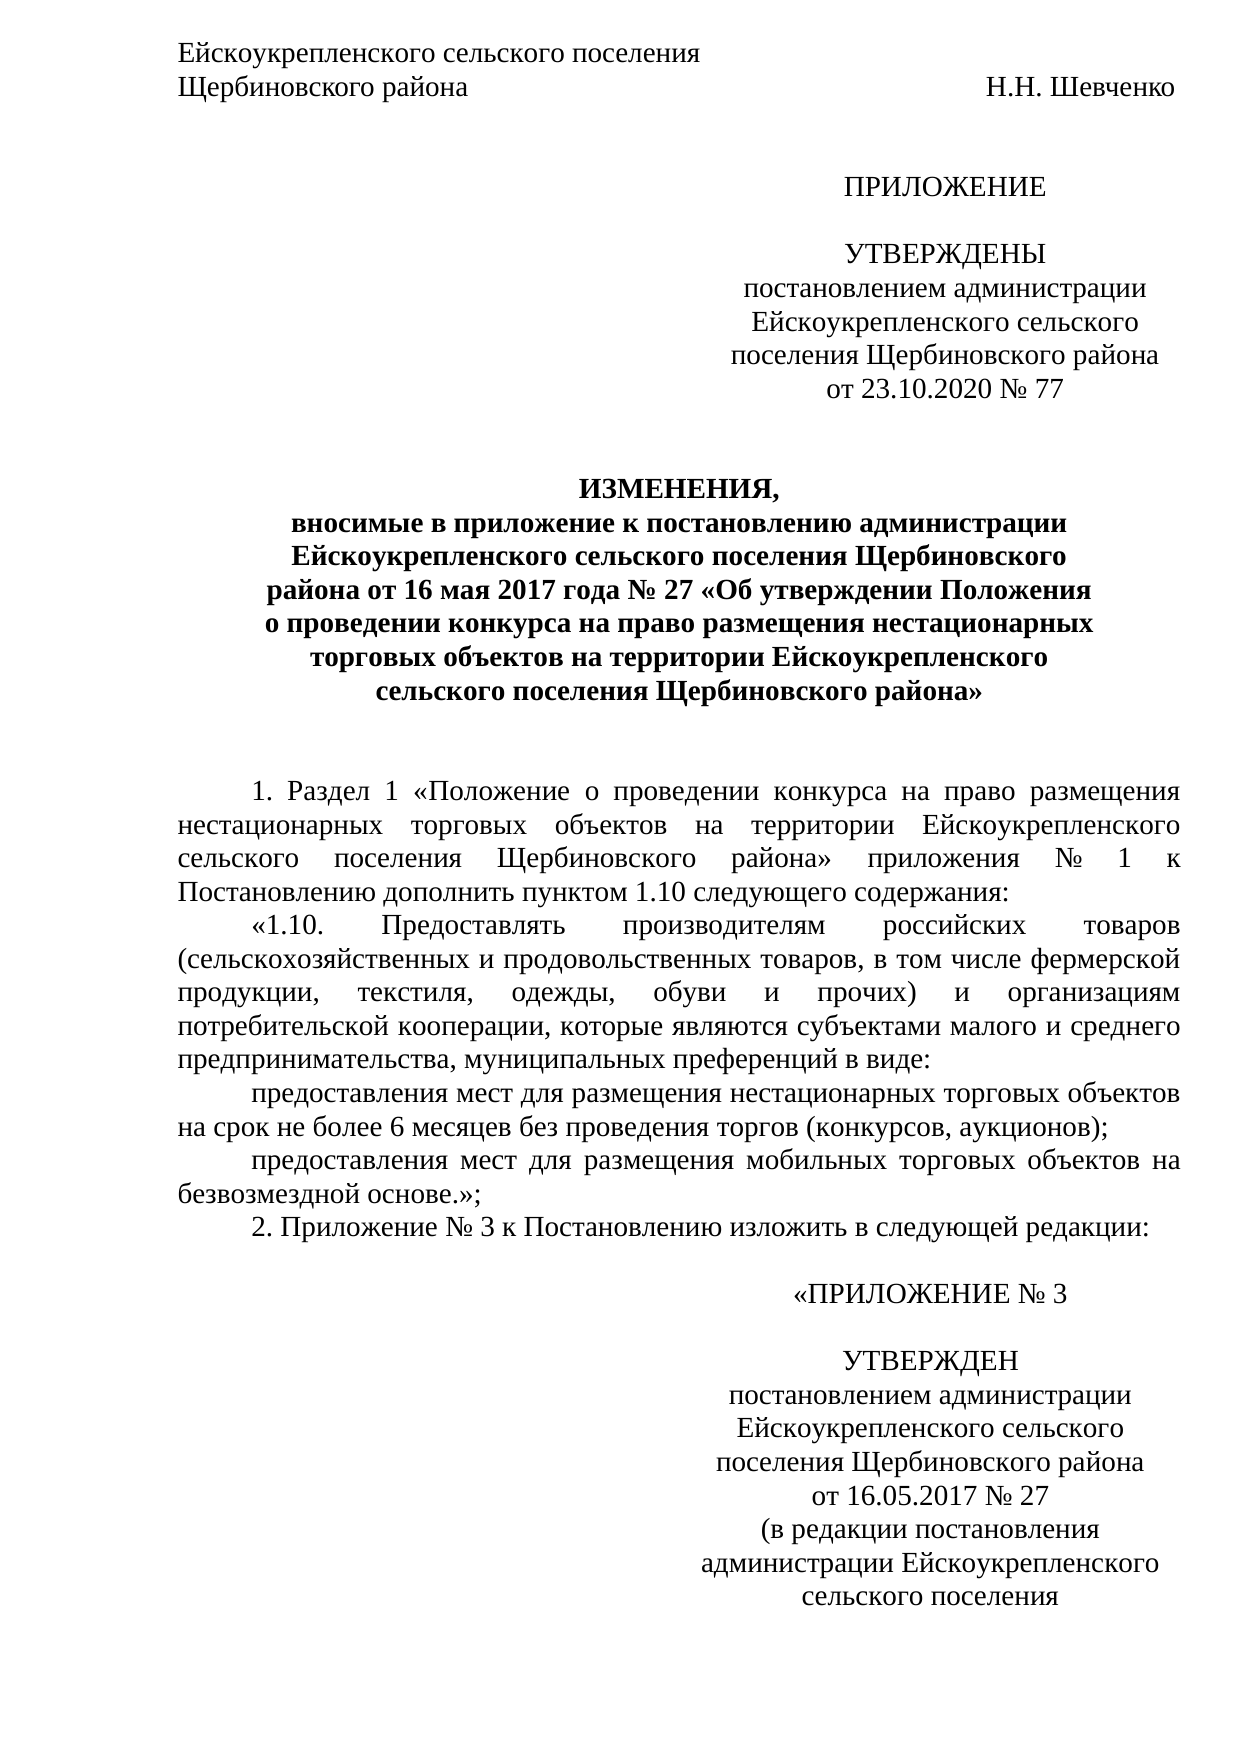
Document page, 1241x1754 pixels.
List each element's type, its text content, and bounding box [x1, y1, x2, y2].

text от 16.05.2017 № 27 [679, 1478, 1181, 1511]
text Ейскоукрепленского сельского поселения [177, 35, 1181, 69]
text 2. Приложение № 3 к Постановлению изложить в следующей редакции: [177, 1209, 1181, 1243]
text администрации Ейскоукрепленского [679, 1545, 1181, 1578]
text сельского поселения Щербиновского района» [177, 673, 1181, 706]
text «1.10. Предоставлять производителям российских товаров (сельскохозяйственных и продовольственных товаров, в том числе фермерской продукции, текстиля, одежды, обуви и прочих) и организациям потребительской кооперации, которые являются субъектами малого и среднего предпринимательства, муниципальных преференций в виде: [177, 907, 1181, 1075]
text Ейскоукрепленского сельского поселения Щербиновского [177, 538, 1181, 572]
text Ейскоукрепленского сельского [679, 1411, 1181, 1444]
text района от 16 мая 2017 года № 27 «Об утверждении Положения [177, 572, 1181, 606]
text постановлением администрации [679, 1377, 1181, 1411]
text вносимые в приложение к постановлению администрации [177, 505, 1181, 538]
text ИЗМЕНЕНИЯ, [177, 471, 1181, 505]
text предоставления мест для размещения нестационарных торговых объектов на срок не более 6 месяцев без проведения торгов (конкурсов, аукционов); [177, 1075, 1181, 1142]
text от 23.10.2020 № 77 [177, 371, 1181, 404]
text (в редакции постановления [679, 1511, 1181, 1545]
text Ейскоукрепленского сельского [177, 304, 1181, 337]
text ПРИЛОЖЕНИЕ [177, 169, 1181, 203]
text УТВЕРЖДЕНЫ [177, 237, 1181, 270]
text сельского поселения [679, 1578, 1181, 1612]
text УТВЕРЖДЕН [679, 1343, 1181, 1377]
text торговых объектов на территории Ейскоукрепленского [177, 639, 1181, 673]
subtitle 1. Раздел 1 «Положение о проведении конкурса на право размещения нестационарных торговых объектов на территории Ейскоукрепленского сельского поселения Щербиновского района» приложения № 1 к Постановлению дополнить пунктом 1.10 следующего содержания: [177, 773, 1181, 907]
text «ПРИЛОЖЕНИЕ № 3 [679, 1276, 1181, 1310]
text поселения Щербиновского района [679, 1444, 1181, 1478]
text поселения Щербиновского района [177, 337, 1181, 371]
text предоставления мест для размещения мобильных торговых объектов на безвозмездной основе.»; [177, 1142, 1181, 1209]
text постановлением администрации [177, 270, 1181, 304]
text Щербиновского района Н.Н. Шевченко [177, 69, 1181, 102]
text о проведении конкурса на право размещения нестационарных [177, 606, 1181, 639]
